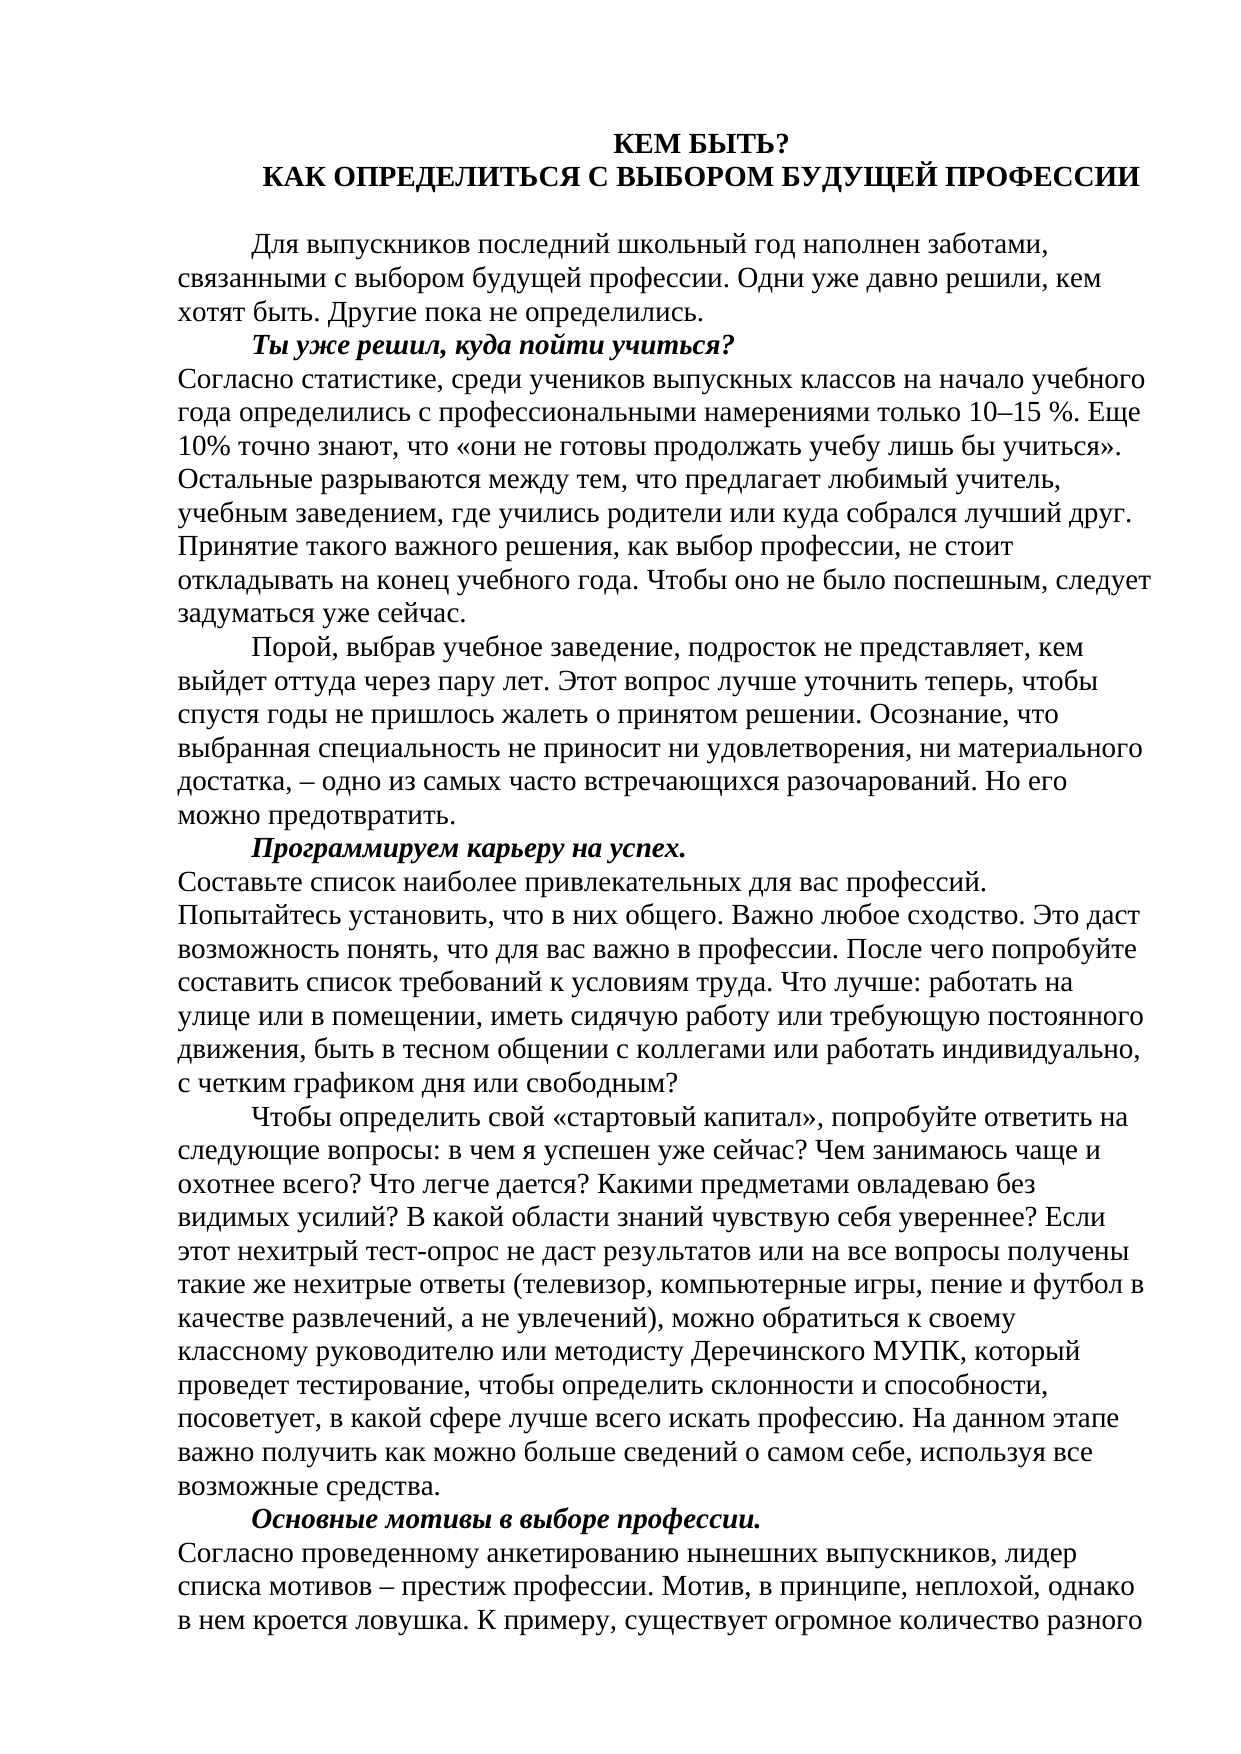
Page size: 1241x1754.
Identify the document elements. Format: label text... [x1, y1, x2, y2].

text Чтобы определить свой «стартовый капитал», попробуйте ответить на следующие вопросы: в чем я успешен уже сейчас? Чем занимаюсь чаще и охотнее всего? Что легче дается? Какими предметами овладеваю без видимых усилий? В какой области знаний чувствую себя увереннее? Если этот нехитрый тест-опрос не даст результатов или на все вопросы получены такие же нехитрые ответы (телевизор, компьютерные игры, пение и футбол в качестве развлечений, а не увлечений), можно обратиться к своему классному руководителю или методисту Деречинского МУПК, который проведет тестирование, чтобы определить склонности и способности, посоветует, в какой сфере лучше всего искать профессию. На данном этапе важно получить как можно больше сведений о самом себе, используя все возможные средства. [177, 1099, 1152, 1501]
text Порой, выбрав учебное заведение, подросток не представляет, кем выйдет оттуда через пару лет. Этот вопрос лучше уточнить теперь, чтобы спустя годы не пришлось жалеть о принятом решении. Осознание, что выбранная специальность не приносит ни удовлетворения, ни материального достатка, – одно из самых часто встречающихся разочарований. Но его можно предотвратить. [177, 629, 1152, 830]
text Для выпускников последний школьный год наполнен заботами, связанными с выбором будущей профессии. Одни уже давно решили, кем хотят быть. Другие пока не определились. [177, 227, 1152, 327]
text Ты уже решил, куда пойти учиться? Согласно статистике, среди учеников выпускных классов на начало учебного года определились с профессиональными намерениями только 10–15 %. Еще 10% точно знают, что «они не готовы продолжать учебу лишь бы учиться». Остальные разрываются между тем, что предлагает любимый учитель, учебным заведением, где учились родители или куда собрался лучший друг. Принятие такого важного решения, как выбор профессии, не стоит откладывать на конец учебного года. Чтобы оно не было поспешным, следует задуматься уже сейчас. [177, 327, 1152, 629]
text КАК ОПРЕДЕЛИТЬСЯ С ВЫБОРОМ БУДУЩЕЙ ПРОФЕССИИ [177, 159, 1152, 193]
text КЕМ БЫТЬ? [177, 126, 1152, 159]
text Программируем карьеру на успех. Составьте список наиболее привлекательных для вас профессий. Попытайтесь установить, что в них общего. Важно любое сходство. Это даст возможность понять, что для вас важно в профессии. После чего попробуйте составить список требований к условиям труда. Что лучше: работать на улице или в помещении, иметь сидячую работу или требующую постоянного движения, быть в тесном общении с коллегами или работать индивидуально, с четким графиком дня или свободным? [177, 830, 1152, 1099]
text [177, 1501, 1152, 1635]
